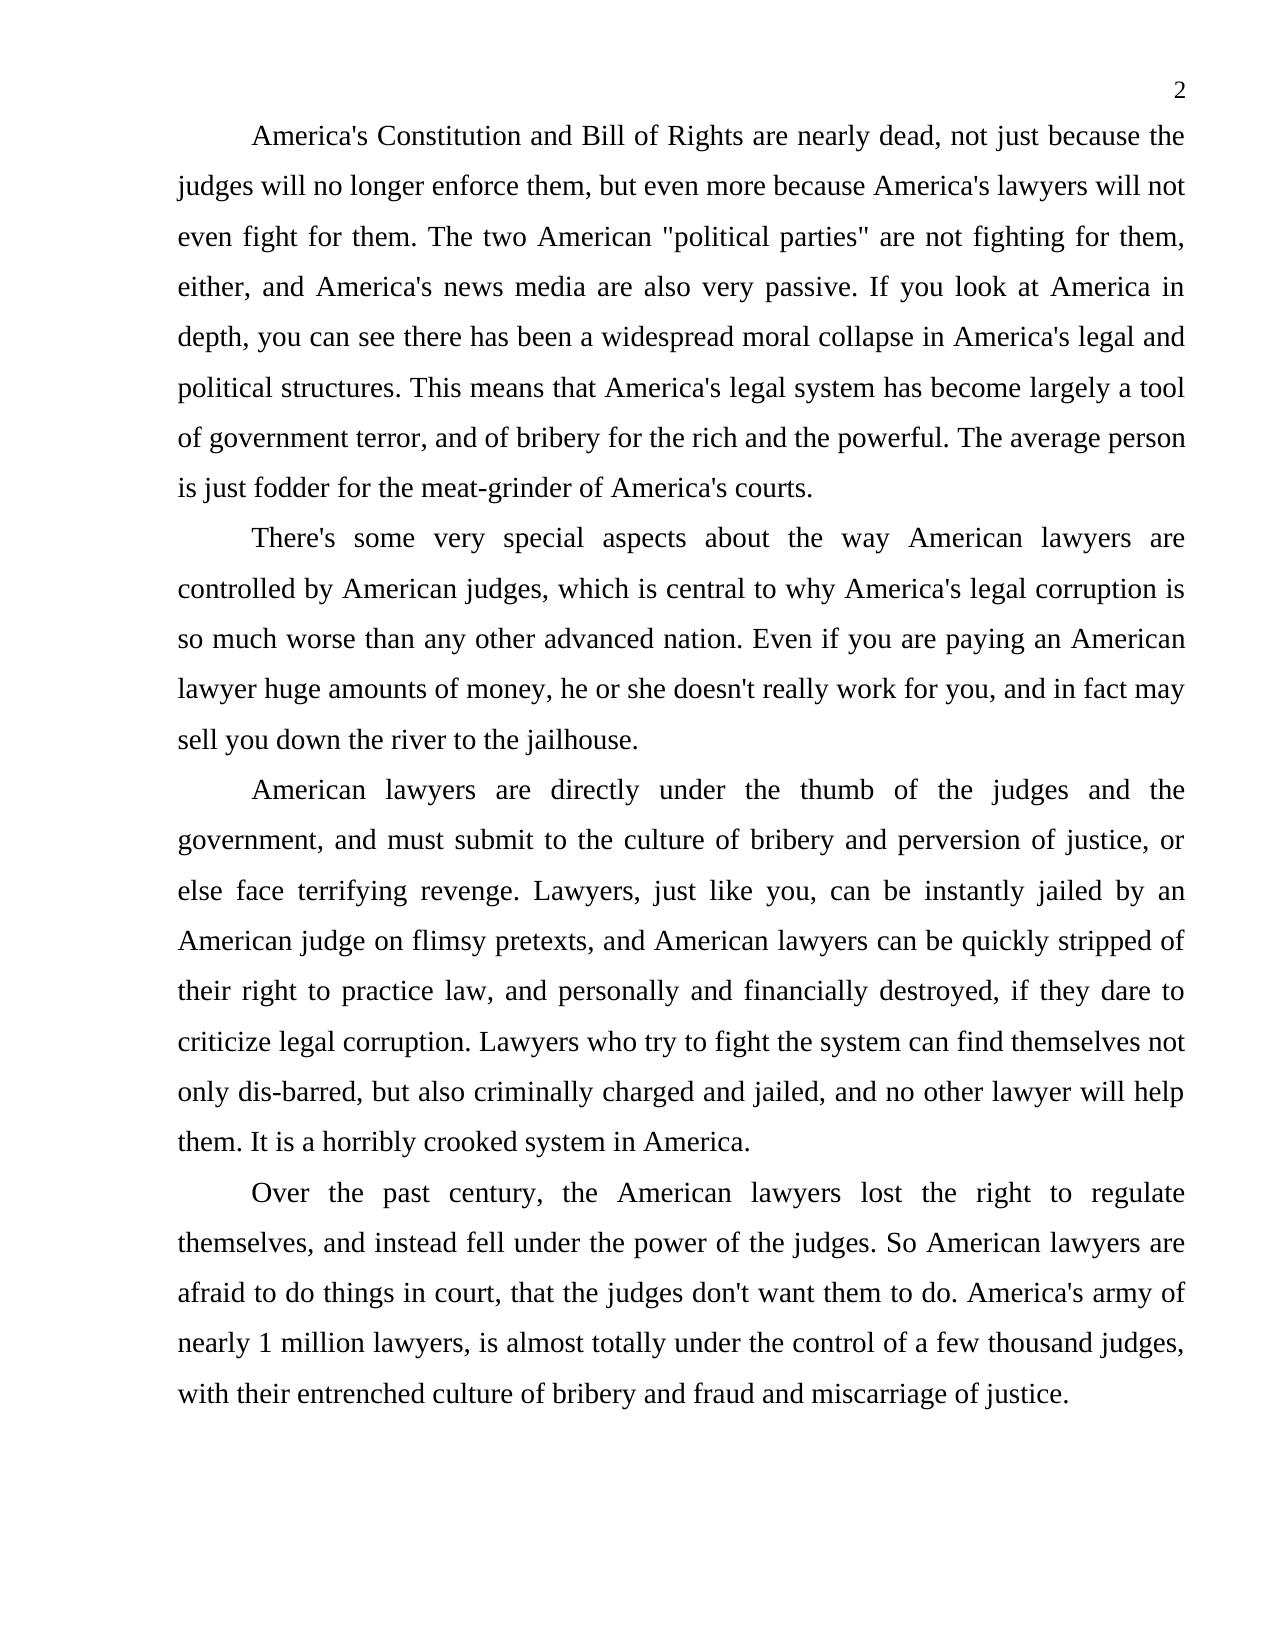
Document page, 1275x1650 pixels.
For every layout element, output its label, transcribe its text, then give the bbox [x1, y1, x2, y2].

text Over the past century, the American lawyers lost the right to regulate themselves, and instead fell under the power of the judges. So American lawyers are afraid to do things in court, that the judges don't want them to do. 's army of nearly 1 million lawyers, is almost totally under the control of a few thousand judges, with their entrenched culture of bribery and fraud and miscarriage of justice. [177, 1175, 1186, 1409]
text 's Constitution and Bill of Rights are nearly dead, not just because the judges will no longer enforce them, but even more because 's lawyers will not even fight for them. The two American "political parties" are not fighting for them, either, and 's news media are also very passive. If you look at in depth, you can see there has been a widespread moral collapse in 's legal and political structures. This means that 's legal system has become largely a tool of government terror, and of bribery for the rich and the powerful. The average person is just fodder for the meat-grinder of 's courts. [177, 118, 1186, 504]
text There's some very special aspects about the way American lawyers are controlled by American judges, which is central to why America's legal corruption is so much worse than any other advanced nation. Even if you are paying an American lawyer huge amounts of money, he or she doesn't really work for you, and in fact may sell you down the river to the jailhouse. [177, 521, 1186, 755]
text American lawyers are directly under the thumb of the judges and the government, and must submit to the culture of bribery and perversion of justice, or else face terrifying revenge. Lawyers, just like you, can be instantly jailed by an American judge on flimsy pretexts, and American lawyers can be quickly stripped of their right to practice law, and personally and financially destroyed, if they dare to criticize legal corruption. Lawyers who try to fight the system can find themselves not only dis-barred, but also criminally charged and jailed, and no other lawyer will help them. It is a horribly crooked system in . [177, 772, 1186, 1158]
